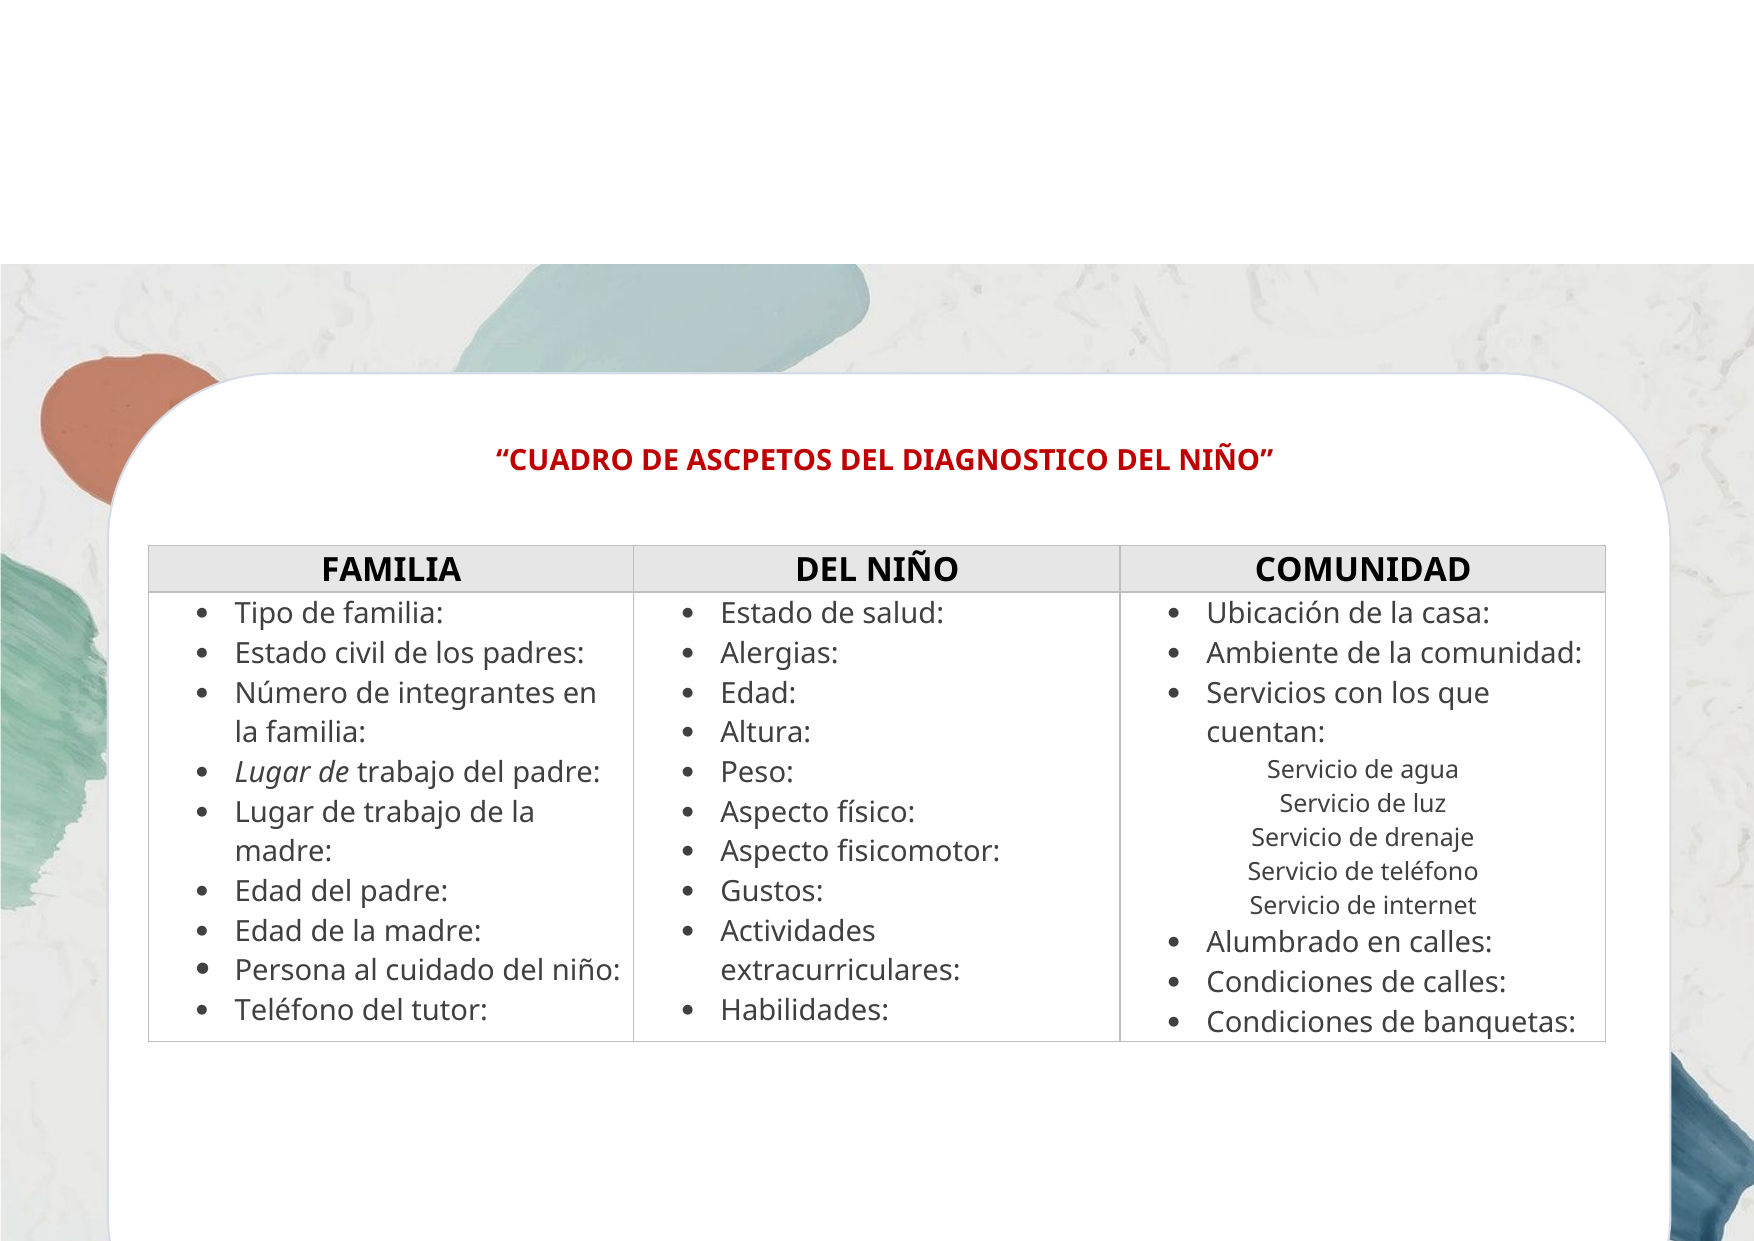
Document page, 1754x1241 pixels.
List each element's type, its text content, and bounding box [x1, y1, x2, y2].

table_header DEL NIÑO [634, 546, 1119, 591]
table_header FAMILIA [149, 546, 633, 591]
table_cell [149, 593, 633, 1041]
table_header COMUNIDAD [1121, 546, 1605, 591]
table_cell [634, 593, 1119, 1041]
picture [0, 264, 1754, 1241]
text “CUADRO DE ASCPETOS DEL DIAGNOSTICO DEL NIÑO” [148, 440, 1606, 479]
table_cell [1121, 593, 1605, 1041]
